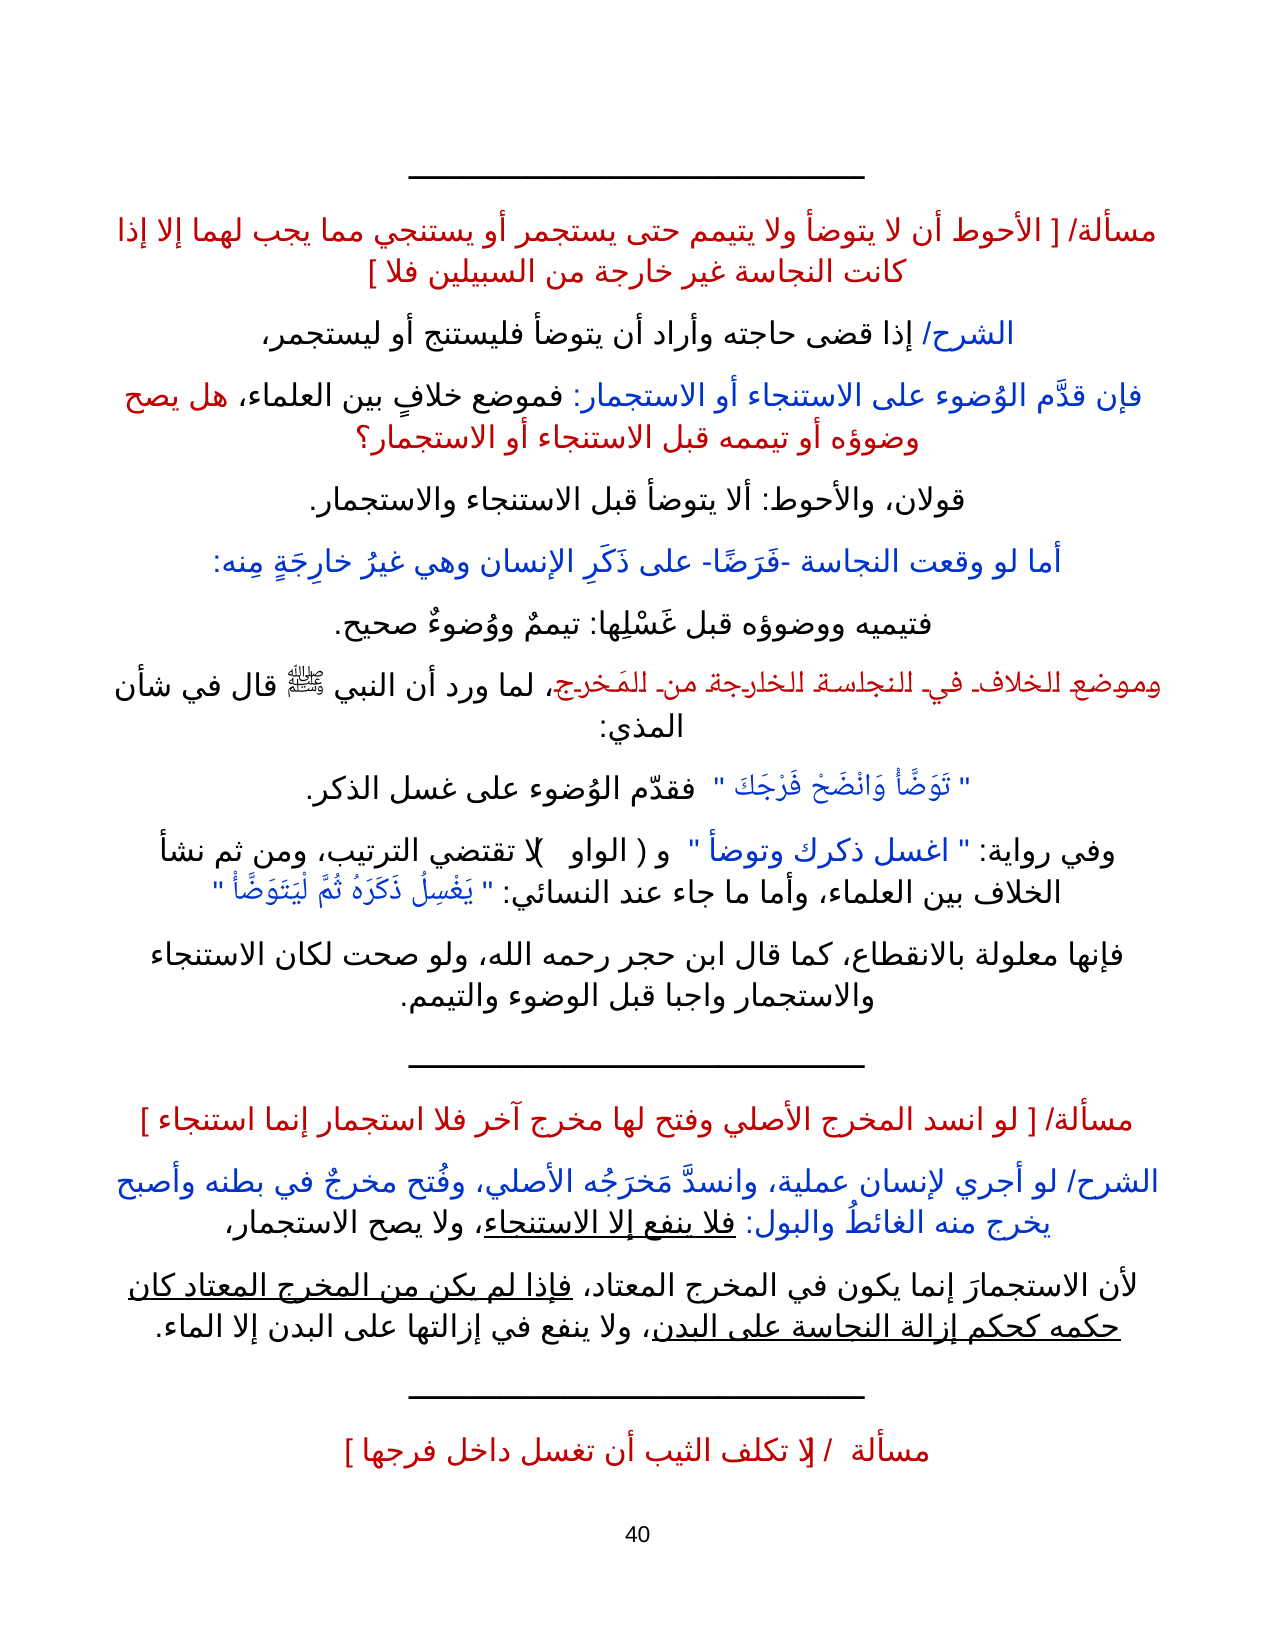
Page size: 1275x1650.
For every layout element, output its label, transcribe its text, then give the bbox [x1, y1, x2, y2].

text لأن الاستجمارَ إنما يكون في المخرج المعتاد، فإذا لم يكن من المخرج المعتاد كان حكمه كحكم إزالة النجاسة على البدن، ولا ينفع في إزالتها على البدن إلا الماء. [112, 1267, 1162, 1344]
text فإنها معلولة بالانقطاع، كما قال ابن حجر رحمه الله، ولو صحت لكان الاستنجاء والاستجمار واجبا قبل الوضوء والتيمم. [112, 936, 1162, 1013]
text فتيميه ووضوؤه قبل غَسْلِها: تيممٌ ووُضوءٌ صحيح. [112, 605, 1162, 641]
text وموضع الخلاف في النجاسة الخارجة من المَخرج، لما ورد أن النبي ﷺ قال في شأن المذي: [112, 667, 1162, 744]
text قولان، والأحوط: ألا يتوضأ قبل الاستنجاء والاستجمار. [112, 481, 1162, 517]
text " تَوَضَّأْ وَانْضَحْ فَرْجَكَ " فقدّم الوُضوء على غسل الذكر. [112, 770, 1162, 806]
text وفي رواية: " اغسل ذكرك وتوضأ " و ( الواو ) لا تقتضي الترتيب، ومن ثم نشأ الخلاف بين العلماء، وأما ما جاء عند النسائي: " يَغْسِلُ ذَكَرَهُ ثُمَّ لْيَتَوَضَّأْ " [112, 832, 1162, 910]
text مسألة/ [ لا تكلف الثيب أن تغسل داخل فرجها ] [112, 1432, 1162, 1468]
text أما لو وقعت النجاسة -فَرَضًا- على ذَكَرِ الإنسان وهي غيرُ خارِجَةٍ مِنه: [112, 543, 1162, 579]
text الشرح/ إذا قضى حاجته وأراد أن يتوضأ فليستنج أو ليستجمر، [112, 315, 1162, 351]
text ــــــــــــــــــــــــــــــــــــــــــــــــــ [112, 1039, 1162, 1075]
text مسألة/ [ لو انسد المخرج الأصلي وفتح لها مخرج آخر فلا استجمار إنما استنجاء ] [112, 1101, 1162, 1137]
text ــــــــــــــــــــــــــــــــــــــــــــــــــ [112, 1370, 1162, 1406]
text فإن قدَّم الوُضوء على الاستنجاء أو الاستجمار: فموضع خلافٍ بين العلماء، هل يصح وضوؤه أو تيممه قبل الاستنجاء أو الاستجمار؟ [112, 377, 1162, 455]
text مسألة/ [ الأحوط أن لا يتوضأ ولا يتيمم حتى يستجمر أو يستنجي مما يجب لهما إلا إذا كانت النجاسة غير خارجة من السبيلين فلا ] [112, 212, 1162, 289]
text ــــــــــــــــــــــــــــــــــــــــــــــــــ [112, 150, 1162, 186]
text الشرح/ لو أجري لإنسان عملية، وانسدَّ مَخرَجُه الأصلي، وفُتح مخرجٌ في بطنه وأصبح يخرج منه الغائطُ والبول: فلا ينفع إلا الاستنجاء، ولا يصح الاستجمار، [112, 1163, 1162, 1241]
